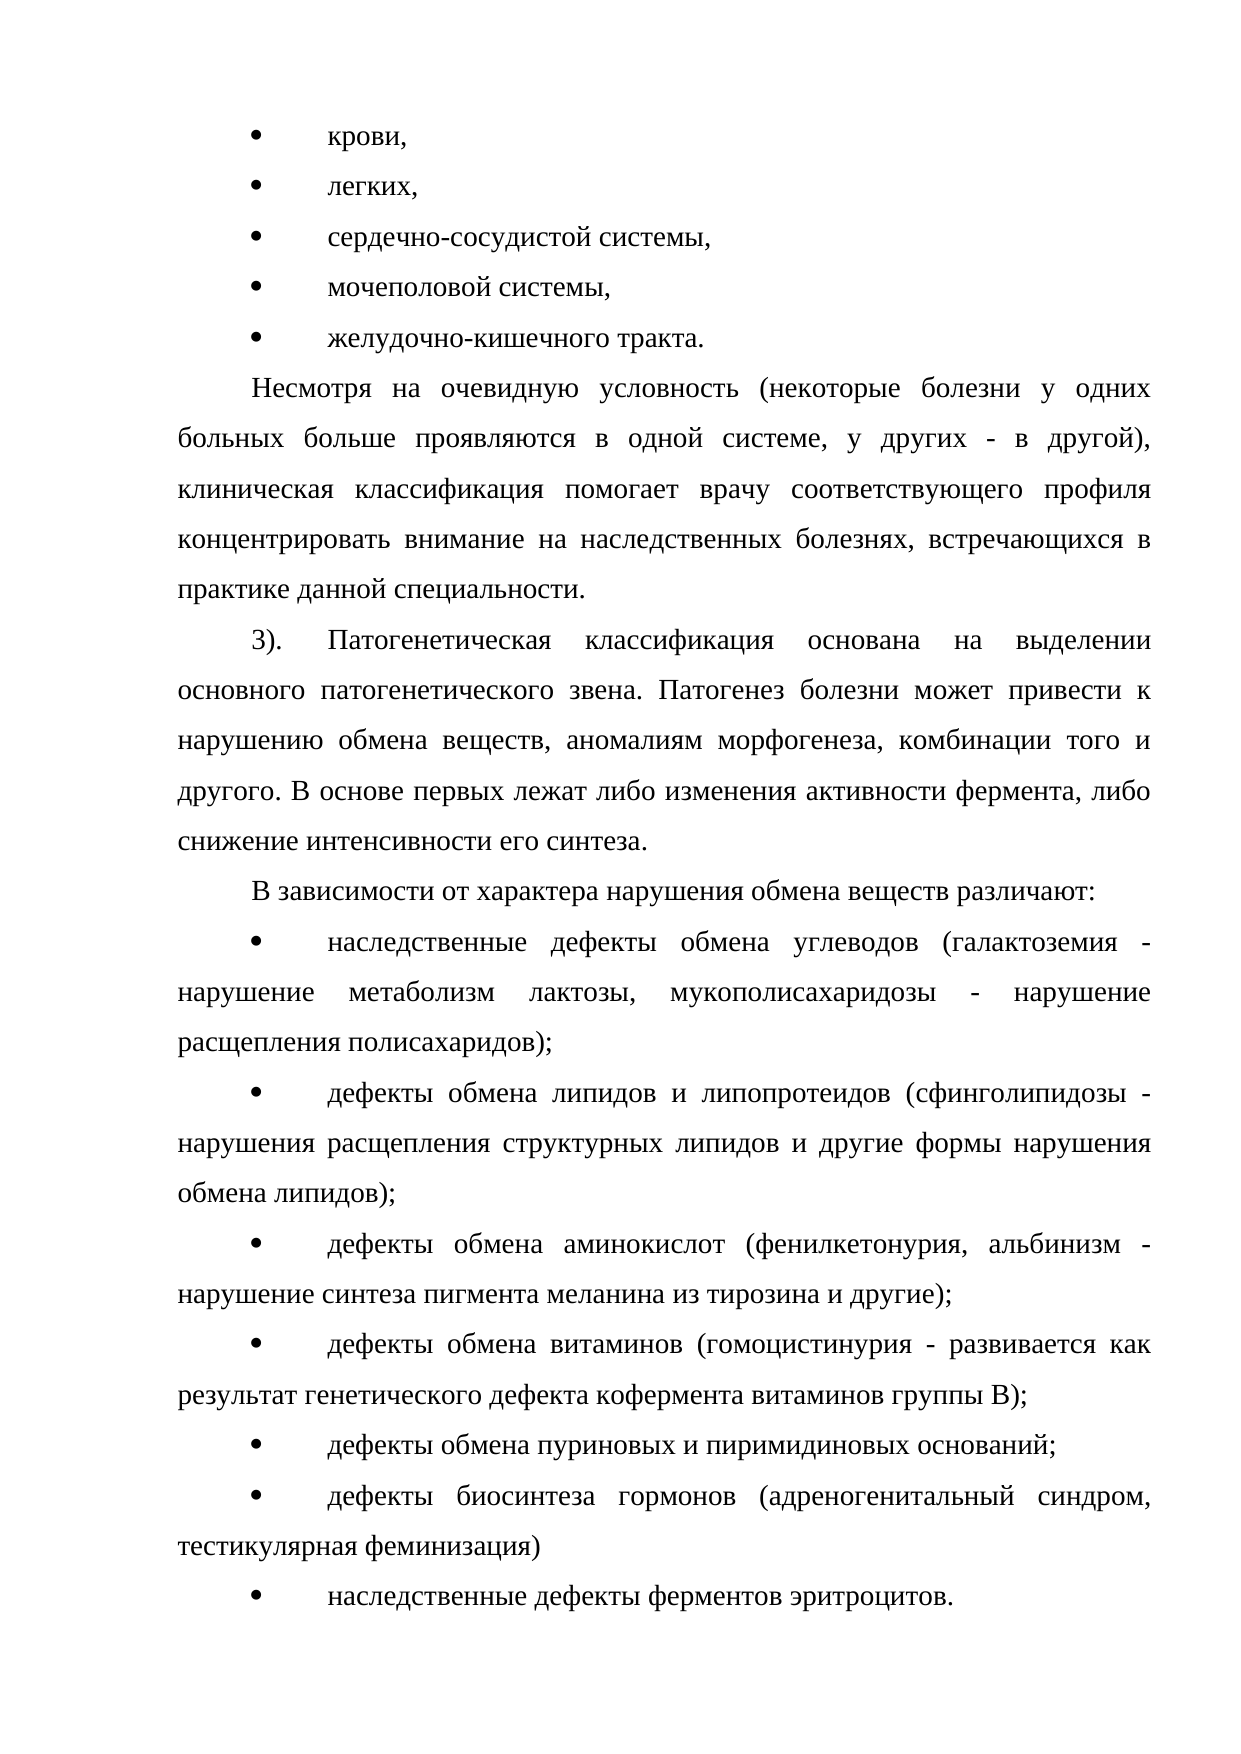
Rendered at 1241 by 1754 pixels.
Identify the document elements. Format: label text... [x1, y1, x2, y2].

list наследственные дефекты обмена углеводов (галактоземия - нарушение метаболизм лактозы, мукополисахаридозы - нарушение расщепления полисахаридов); [177, 924, 1152, 1058]
list крови, [177, 118, 1152, 152]
list легких, [177, 168, 1152, 202]
list сердечно-сосудистой системы, [177, 219, 1152, 253]
list наследственные дефекты ферментов эритроцитов. [177, 1578, 1152, 1612]
text В зависимости от характера нарушения обмена веществ различают: [177, 873, 1152, 907]
text Несмотря на очевидную условность (некоторые болезни у одних больных больше проявляются в одной системе, у других - в другой), клиническая классификация помогает врачу соответствующего профиля концентрировать внимание на наследственных болезнях, встречающихся в практике данной специальности. [177, 370, 1152, 605]
list мочеполовой системы, [177, 269, 1152, 303]
list дефекты обмена аминокислот (фенилкетонурия, альбинизм - нарушение синтеза пигмента меланина из тирозина и другие); [177, 1226, 1152, 1310]
list дефекты обмена витаминов (гомоцистинурия - развивается как результат генетического дефекта кофермента витаминов группы В); [177, 1326, 1152, 1410]
list дефекты обмена пуриновых и пиримидиновых оснований; [177, 1427, 1152, 1461]
list желудочно-кишечного тракта. [177, 320, 1152, 353]
list Патогенетическая классификация основана на выделении основного патогенетического звена. Патогенез болезни может привести к нарушению обмена веществ, аномалиям морфогенеза, комбинации того и другого. В основе первых лежат либо изменения активности фермента, либо снижение интенсивности его синтеза. [177, 622, 1152, 857]
list дефекты обмена липидов и липопротеидов (сфинголипидозы - нарушения расщепления структурных липидов и другие формы нарушения обмена липидов); [177, 1075, 1152, 1209]
list дефекты биосинтеза гормонов (адреногенитальный синдром, тестикулярная феминизация) [177, 1478, 1152, 1562]
